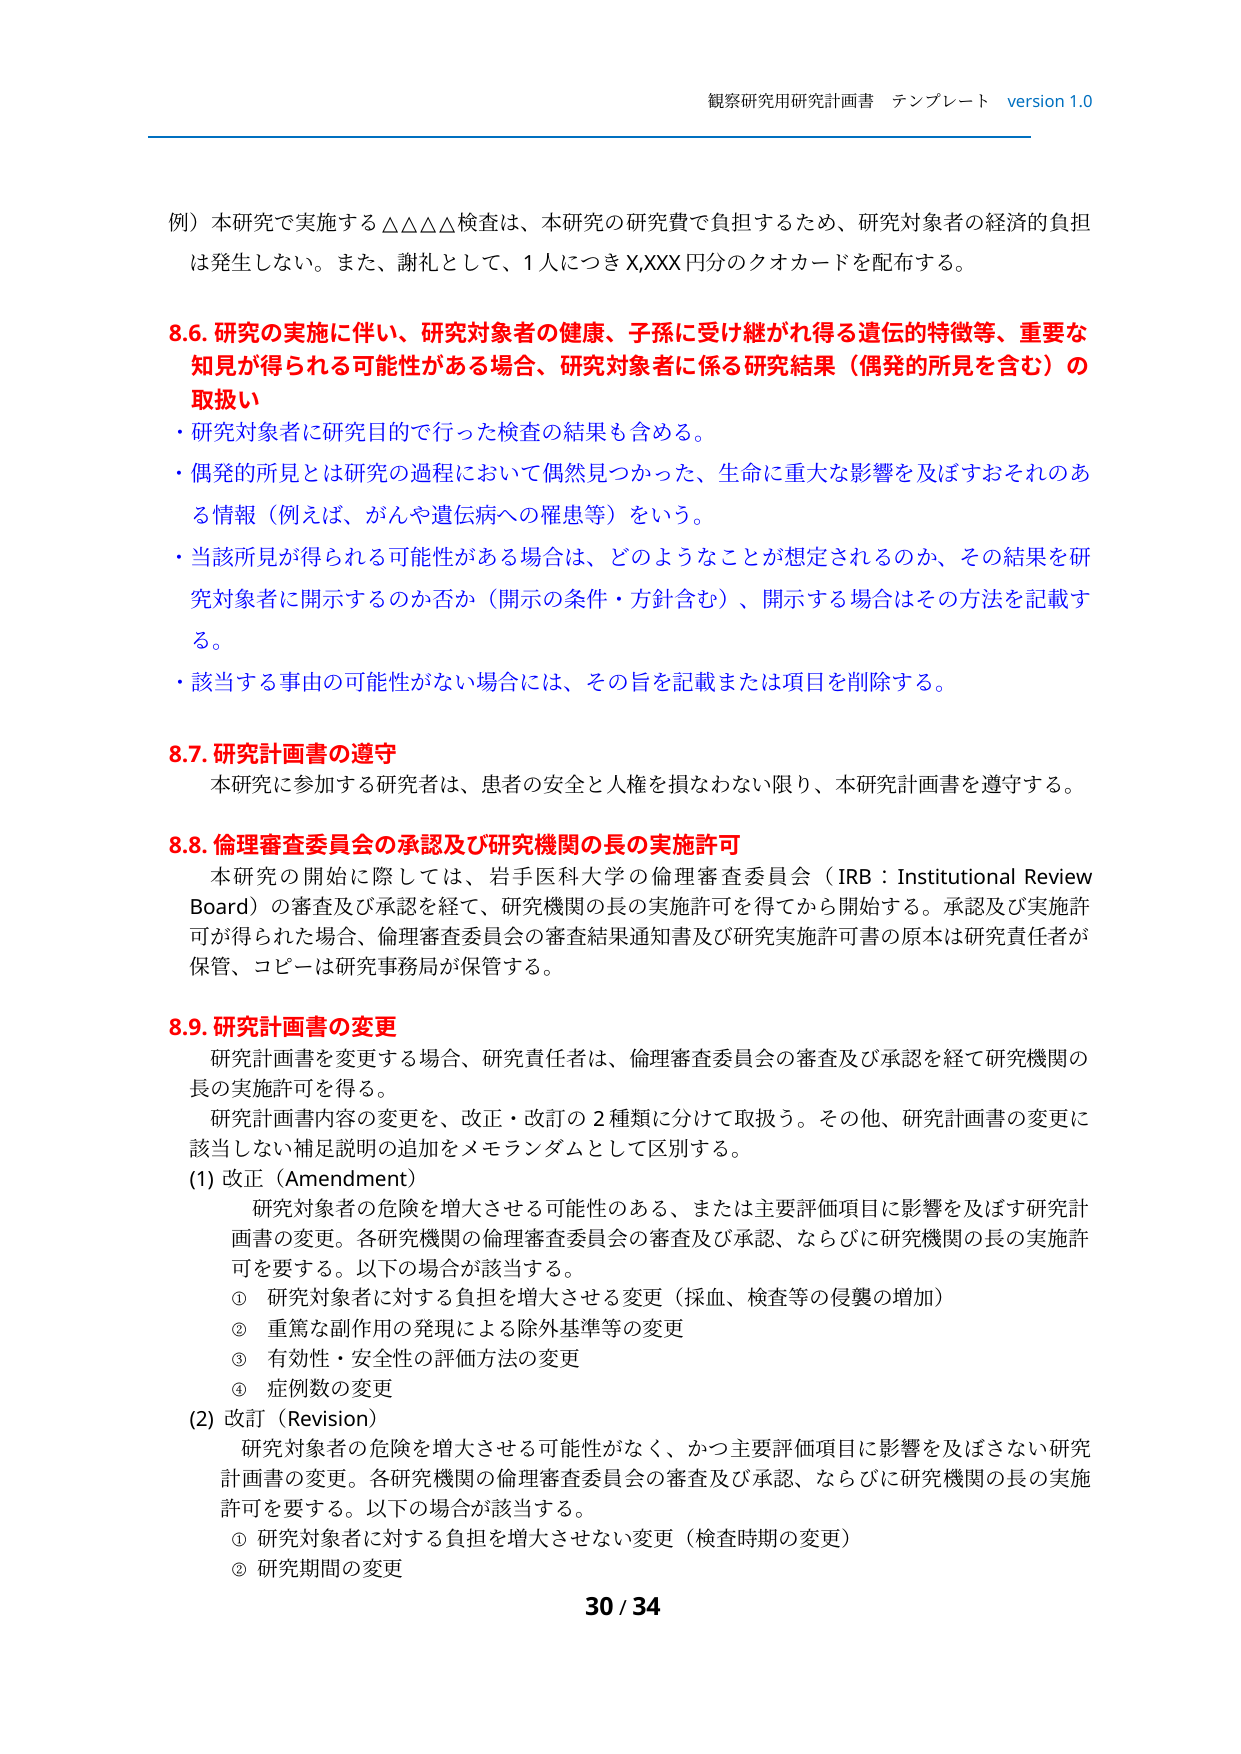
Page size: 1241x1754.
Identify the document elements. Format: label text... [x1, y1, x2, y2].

text 研究計画書を変更する場合、研究責任者は、倫理審査委員会の審査及び承認を経て研究機関の長の実施許可を得る。 [189, 1042, 1092, 1102]
text 研究対象者の危険を増大させる可能性のある、または主要評価項目に影響を及ぼす研究計画書の変更。各研究機関の倫理審査委員会の審査及び承認、ならびに研究機関の長の実施許可を要する。以下の場合が該当する。 [231, 1192, 1092, 1282]
subtitle 8.7. 研究計画書の遵守 [168, 736, 1092, 769]
text (1) 改正（Amendment） [148, 1162, 1092, 1192]
text ・当該所見が得られる可能性がある場合は、どのようなことが想定されるのか、その結果を研究対象者に開示するのか否か（開示の条件・方針含む）、開示する場合はその方法を記載する。 [168, 540, 1092, 655]
subtitle 8.6. 研究の実施に伴い、研究対象者の健康、子孫に受け継がれ得る遺伝的特徴等、重要な知見が得られる可能性がある場合、研究対象者に係る研究結果（偶発的所見を含む）の取扱い [168, 315, 1092, 415]
text ① 研究対象者に対する負担を増大させない変更（検査時期の変更） [148, 1522, 1092, 1552]
text ・研究対象者に研究目的で行った検査の結果も含める。 [148, 415, 1092, 446]
text 本研究の開始に際しては、岩手医科大学の倫理審査委員会（IRB：Institutional Review Board）の審査及び承認を経て、研究機関の長の実施許可を得てから開始する。承認及び実施許可が得られた場合、倫理審査委員会の審査結果通知書及び研究実施許可書の原本は研究責任者が保管、コピーは研究事務局が保管する。 [189, 861, 1092, 981]
subtitle 8.9. 研究計画書の変更 [168, 1009, 1092, 1042]
text 例）本研究で実施する△△△△検査は、本研究の研究費で負担するため、研究対象者の経済的負担は発生しない。また、謝礼として、1人につきX,XXX円分のクオカードを配布する。 [168, 207, 1092, 277]
text (2) 改訂（Revision） [148, 1402, 1092, 1432]
text ① 研究対象者に対する負担を増大させる変更（採血、検査等の侵襲の増加） [148, 1282, 1092, 1312]
text ・偶発的所見とは研究の過程において偶然見つかった、生命に重大な影響を及ぼすおそれのある情報（例えば、がんや遺伝病への罹患等）をいう。 [168, 456, 1092, 530]
text ④ 症例数の変更 [148, 1372, 1092, 1402]
text ・該当する事由の可能性がない場合には、その旨を記載または項目を削除する。 [148, 665, 1092, 697]
text 本研究に参加する研究者は、患者の安全と人権を損なわない限り、本研究計画書を遵守する。 [192, 769, 1092, 799]
text ③ 有効性・安全性の評価方法の変更 [148, 1342, 1092, 1372]
text ② 重篤な副作用の発現による除外基準等の変更 [148, 1312, 1092, 1342]
subtitle 8.8. 倫理審査委員会の承認及び研究機関の長の実施許可 [158, 827, 1092, 861]
text 研究対象者の危険を増大させる可能性がなく、かつ主要評価項目に影響を及ぼさない研究計画書の変更。各研究機関の倫理審査委員会の審査及び承認、ならびに研究機関の長の実施許可を要する。以下の場合が該当する。 [221, 1432, 1092, 1522]
text 研究計画書内容の変更を、改正・改訂の2種類に分けて取扱う。その他、研究計画書の変更に該当しない補足説明の追加をメモランダムとして区別する。 [189, 1102, 1092, 1162]
text ② 研究期間の変更 [148, 1552, 1092, 1582]
